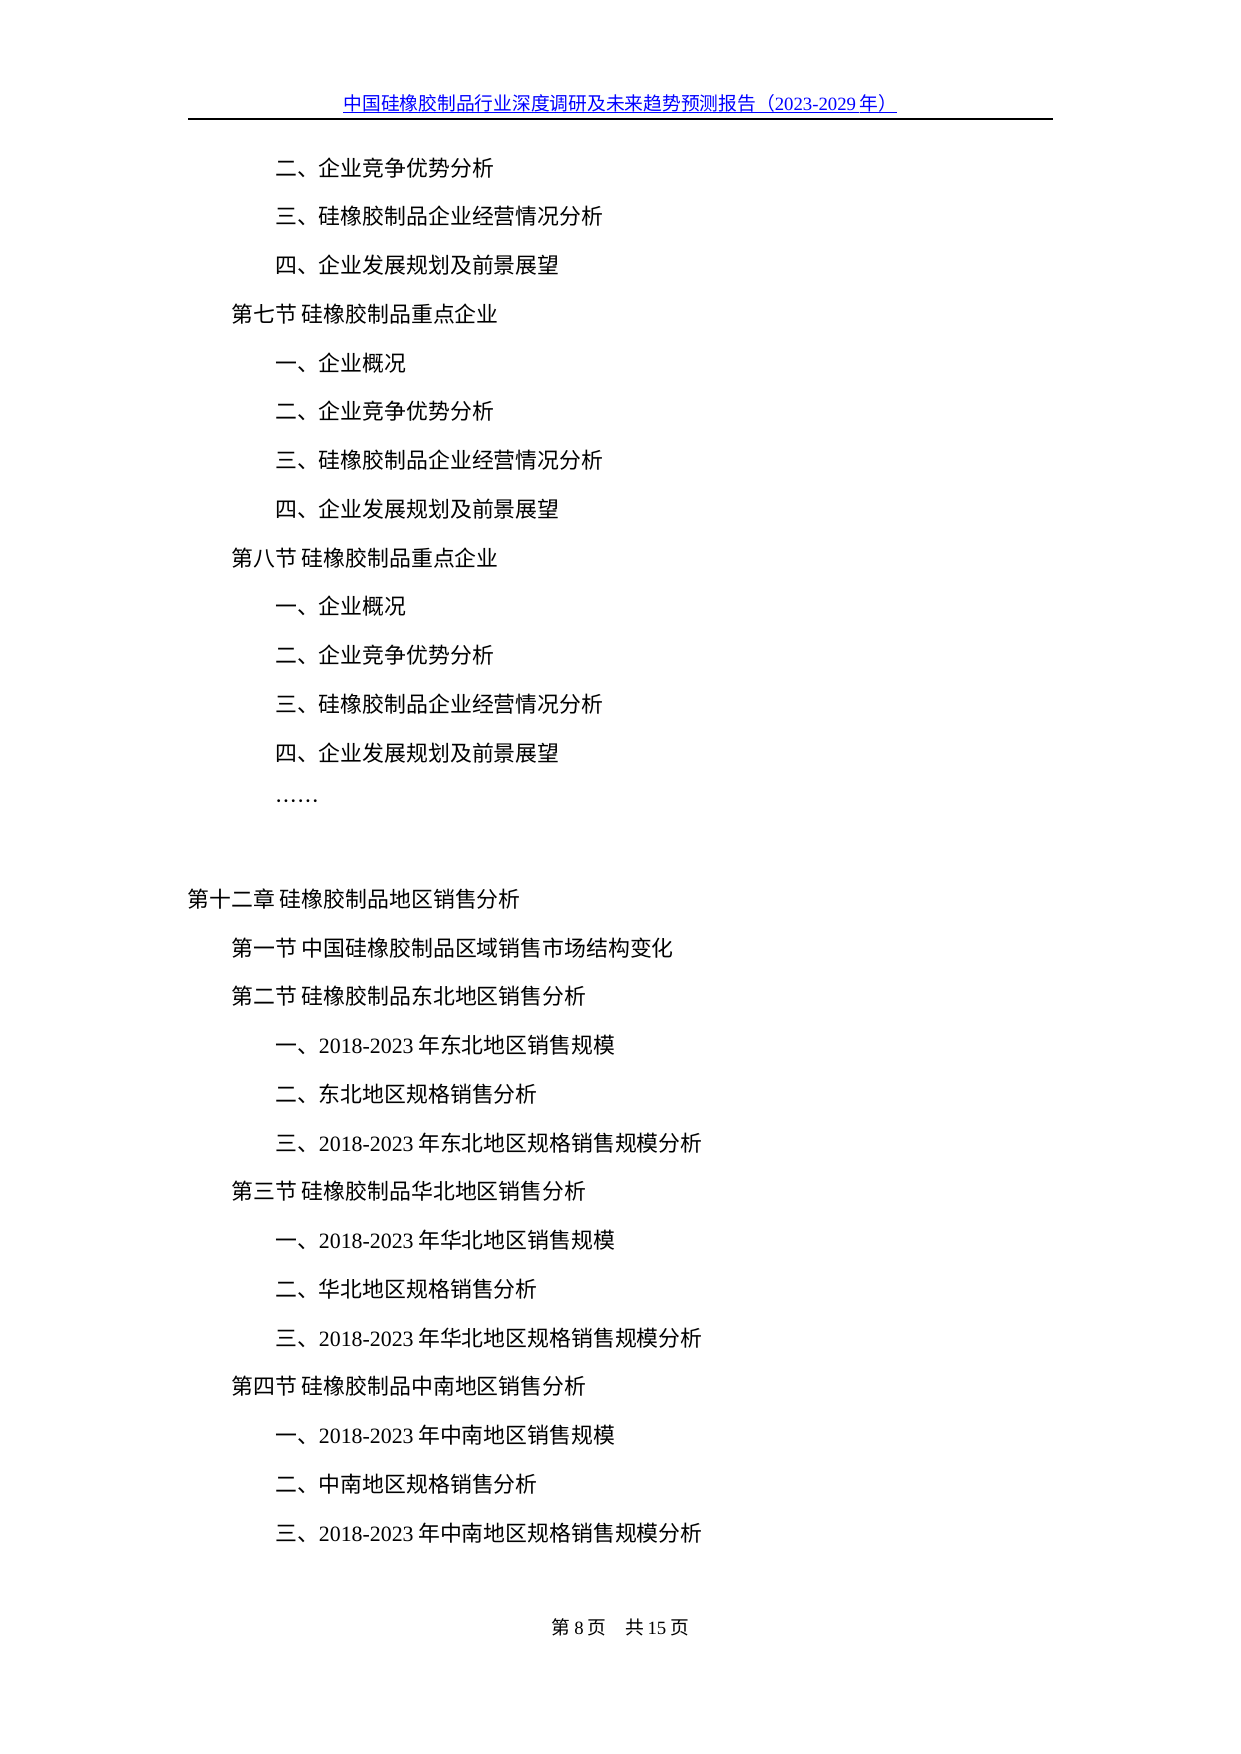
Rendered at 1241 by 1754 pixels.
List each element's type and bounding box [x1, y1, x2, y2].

text [187, 150, 1053, 1548]
